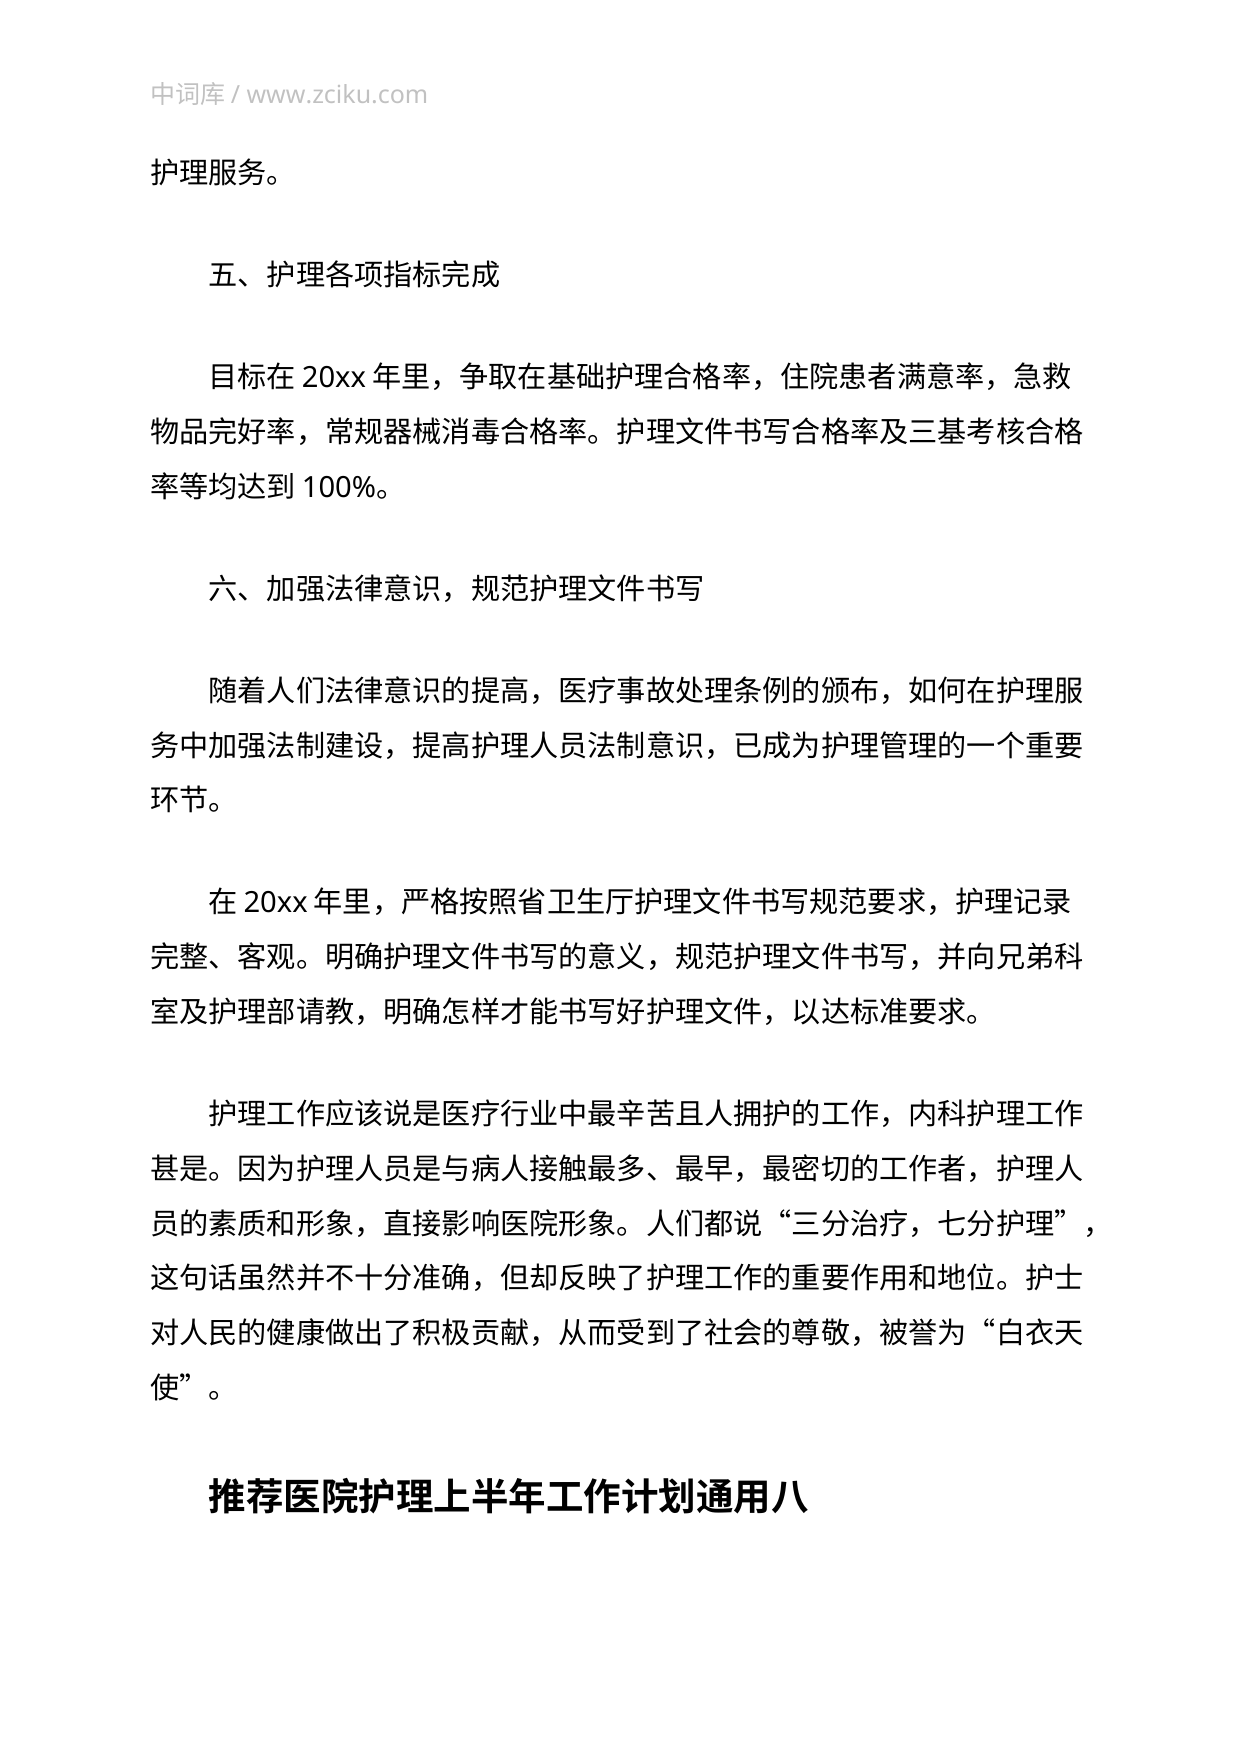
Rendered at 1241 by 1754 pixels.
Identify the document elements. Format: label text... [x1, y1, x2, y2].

text 护理工作应该说是医疗行业中最辛苦且人拥护的工作，内科护理工作甚是。因为护理人员是与病人接触最多、最早，最密切的工作者，护理人员的素质和形象，直接影响医院形象。人们都说“三分治疗，七分护理”，这句话虽然并不十分准确，但却反映了护理工作的重要作用和地位。护士对人民的健康做出了积极贡献，从而受到了社会的尊敬，被誉为“白衣天使”。 [150, 1090, 1090, 1407]
text 六、加强法律意识，规范护理文件书写 [150, 565, 1090, 608]
text 在20xx年里，严格按照省卫生厅护理文件书写规范要求，护理记录完整、客观。明确护理文件书写的意义，规范护理文件书写，并向兄弟科室及护理部请教，明确怎样才能书写好护理文件，以达标准要求。 [150, 879, 1090, 1031]
text 推荐医院护理上半年工作计划通用八 [150, 1467, 1090, 1521]
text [150, 150, 1090, 192]
text 随着人们法律意识的提高，医疗事故处理条例的颁布，如何在护理服务中加强法制建设，提高护理人员法制意识，已成为护理管理的一个重要环节。 [150, 667, 1090, 819]
text 五、护理各项指标完成 [150, 252, 1090, 294]
text 目标在20xx年里，争取在基础护理合格率，住院患者满意率，急救物品完好率，常规器械消毒合格率。护理文件书写合格率及三基考核合格率等均达到100%。 [150, 353, 1090, 506]
